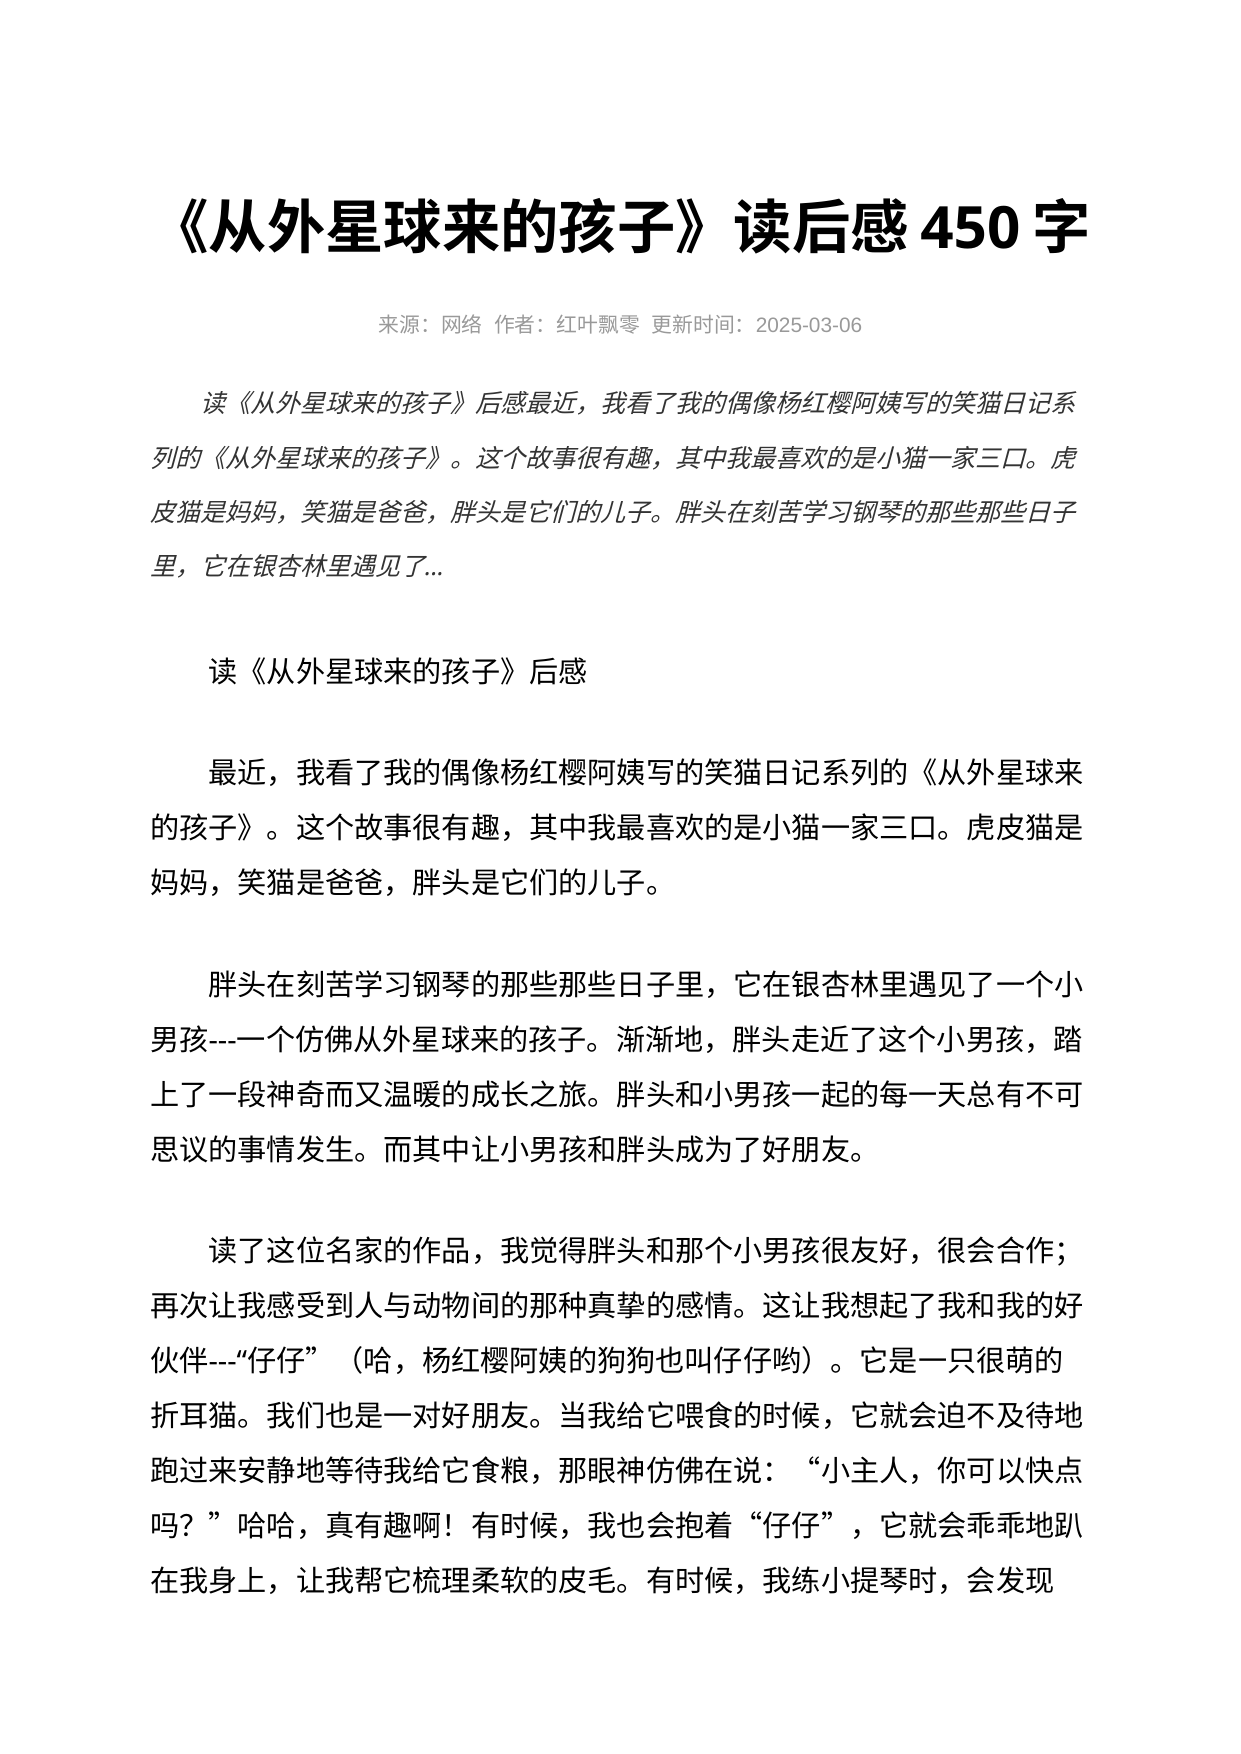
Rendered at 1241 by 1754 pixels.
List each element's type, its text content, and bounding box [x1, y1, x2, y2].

text 最近，我看了我的偶像杨红樱阿姨写的笑猫日记系列的《从外星球来的孩子》。这个故事很有趣，其中我最喜欢的是小猫一家三口。虎皮猫是妈妈，笑猫是爸爸，胖头是它们的儿子。 [150, 750, 1090, 902]
text 读《从外星球来的孩子》后感 [150, 648, 1090, 690]
text 胖头在刻苦学习钢琴的那些那些日子里，它在银杏林里遇见了一个小男孩---一个仿佛从外星球来的孩子。渐渐地，胖头走近了这个小男孩，踏上了一段神奇而又温暖的成长之旅。胖头和小男孩一起的每一天总有不可思议的事情发生。而其中让小男孩和胖头成为了好朋友。 [150, 961, 1090, 1168]
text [150, 1228, 1090, 1600]
subtitle 《从外星球来的孩子》读后感450字 [150, 181, 1090, 266]
text 读《从外星球来的孩子》后感最近，我看了我的偶像杨红樱阿姨写的笑猫日记系列的《从外星球来的孩子》。这个故事很有趣，其中我最喜欢的是小猫一家三口。虎皮猫是妈妈，笑猫是爸爸，胖头是它们的儿子。胖头在刻苦学习钢琴的那些那些日子里，它在银杏林里遇见了... [150, 384, 1090, 583]
text 来源：网络 作者：红叶飘零 更新时间：2025-03-06 [150, 313, 1090, 337]
